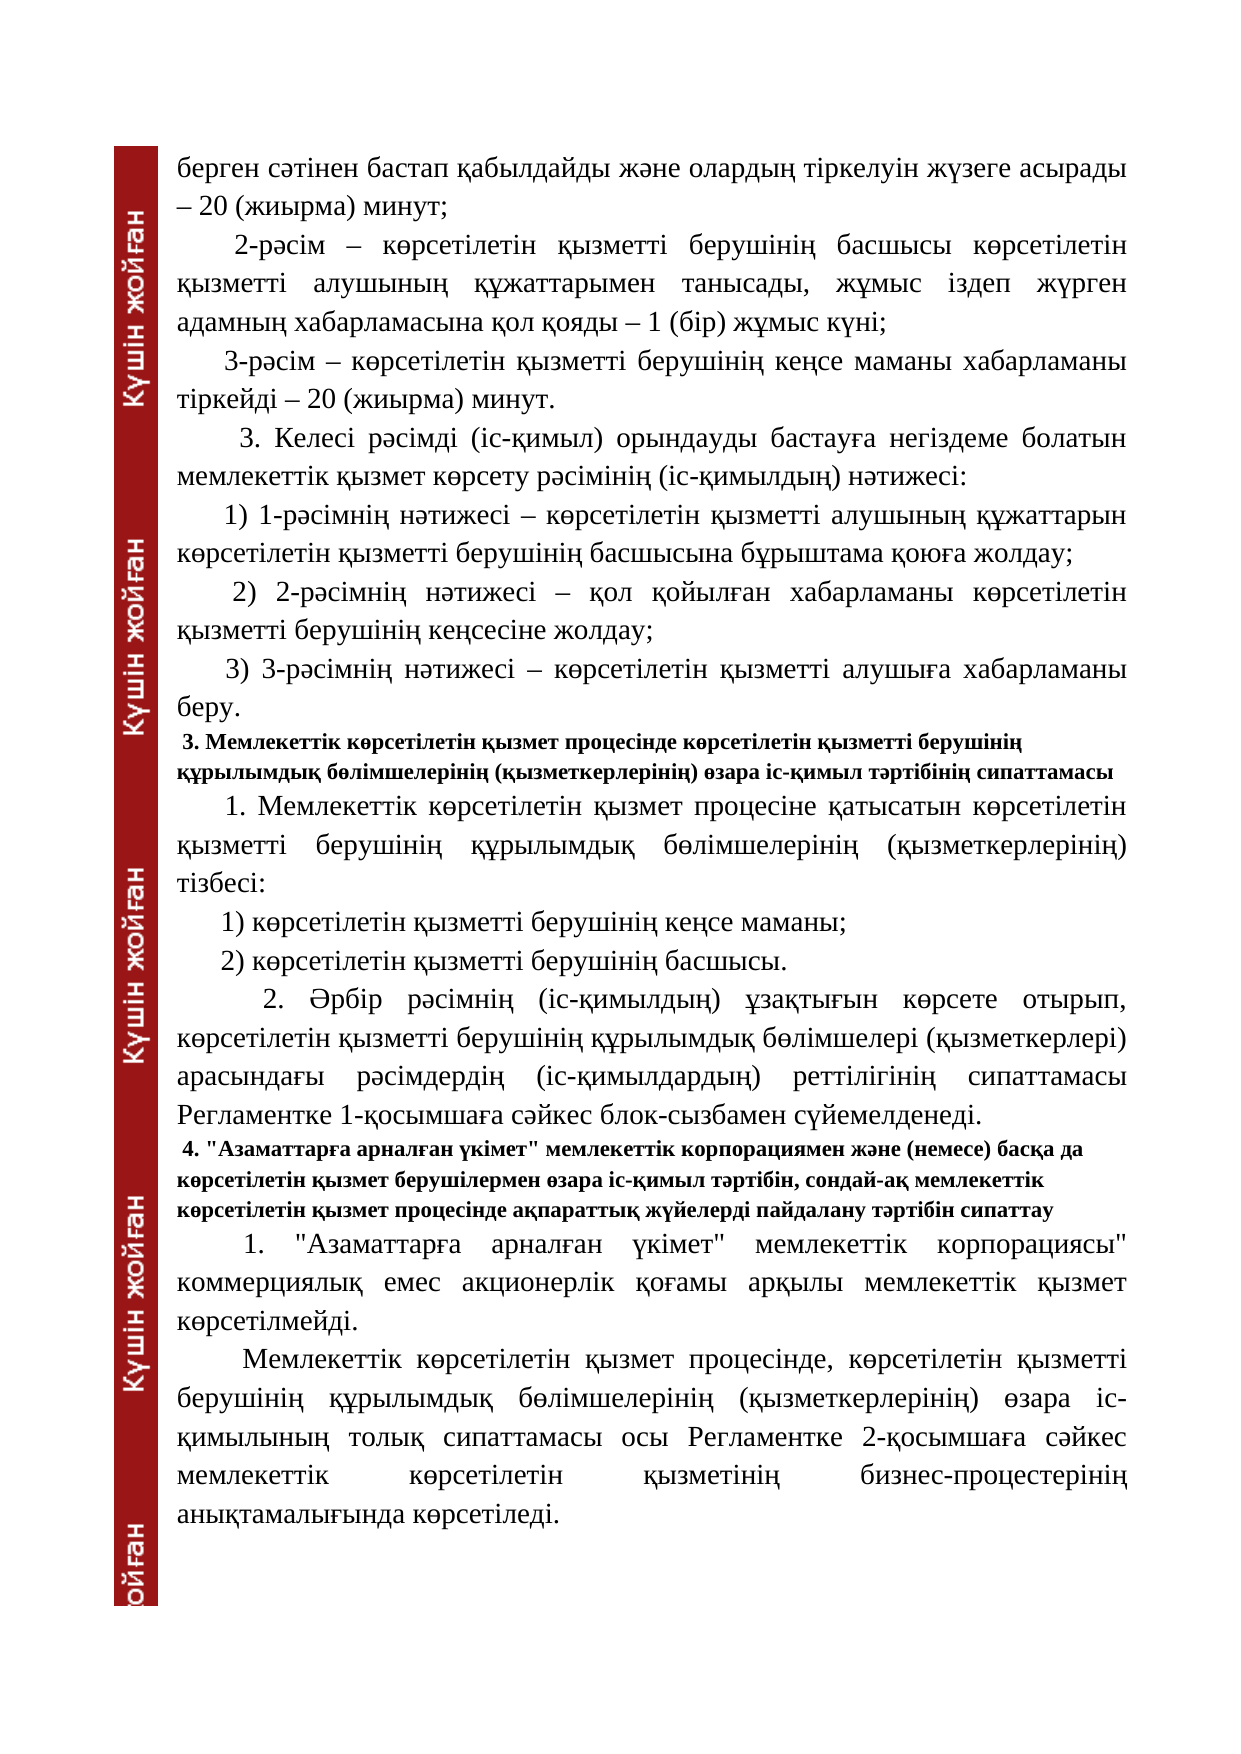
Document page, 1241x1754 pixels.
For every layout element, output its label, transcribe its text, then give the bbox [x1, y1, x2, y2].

text 2) көрсетілетін қызметті берушінің басшысы. [112, 943, 1128, 976]
text Мемлекеттік көрсетілетін қызмет процесінде, көрсетілетін қызметті берушінің құрылымдық бөлімшелерінің (қызметкерлерінің) өзара іс-қимылының толық сипаттамасы осы Регламентке 2-қосымшаға сәйкес мемлекеттік көрсетілетін қызметінің бизнес-процестерінің анықтамалығында көрсетіледі. [112, 1342, 1128, 1529]
text 2. Әрбір рәсімнің (іс-қимылдың) ұзақтығын көрсете отырып, көрсетілетін қызметті берушінің құрылымдық бөлімшелері (қызметкерлері) арасындағы рәсімдердің (іс-қимылдардың) реттілігінің сипаттамасы Регламентке 1-қосымшаға сәйкес блок-сызбамен сүйемелденеді. [112, 981, 1128, 1130]
text 2) 2-рәсімнің нәтижесі – қол қойылған хабарламаны көрсетілетін қызметті берушінің кеңсесіне жолдау; [112, 574, 1128, 646]
text 1. "Азаматтарға арналған үкімет" мемлекеттік корпорациясы" коммерциялық емес акционерлік қоғамы арқылы мемлекеттік қызмет көрсетілмейді. [112, 1226, 1128, 1337]
text 3. Мемлекеттік көрсетілетін қызмет процесінде көрсетілетін қызметті берушінің құрылымдық бөлімшелерінің (қызметкерлерінің) өзара іс-қимыл тәртібінің сипаттамасы [112, 728, 1128, 785]
picture [114, 1529, 158, 1606]
picture [114, 569, 158, 574]
picture [114, 1130, 158, 1135]
text 1) көрсетілетін қызметті берушінің кеңсе маманы; [112, 904, 1128, 938]
text 4. "Азаматтарға арналған үкімет" мемлекеттік корпорациямен және (немесе) басқа да көрсетілетін қызмет берушілермен өзара іс-қимыл тәртібін, сондай-ақ мемлекеттік көрсетілетін қызмет процесінде ақпараттық жүйелерді пайдалану тәртібін сипаттау [112, 1135, 1128, 1222]
picture [114, 338, 158, 343]
picture [114, 415, 158, 420]
picture [114, 146, 158, 150]
picture [114, 1222, 158, 1226]
picture [114, 1337, 158, 1342]
text 3-рәсім – көрсетілетін қызметті берушінің кеңсе маманы хабарламаны тіркейді – 20 (жиырма) минут. [112, 343, 1128, 415]
text 3. Келесі рәсімді (іс-қимыл) орындауды бастауға негіздеме болатын мемлекеттік қызмет көрсету рәсімінің (іс-қимылдың) нәтижесі: [112, 420, 1128, 492]
picture [114, 492, 158, 497]
picture [114, 723, 158, 728]
picture [114, 976, 158, 981]
picture [114, 938, 158, 943]
text 2-рәсім – көрсетілетін қызметті берушінің басшысы көрсетілетін қызметті алушының құжаттарымен танысады, жұмыс іздеп жүрген адамның хабарламасына қол қояды – 1 (бір) жұмыс күні; [112, 227, 1128, 338]
text 1) 1-рәсімнің нәтижесі – көрсетілетін қызметті алушының құжаттарын көрсетілетін қызметті берушінің басшысына бұрыштама қоюға жолдау; [112, 497, 1128, 569]
picture [114, 899, 158, 904]
picture [114, 222, 158, 227]
picture [114, 646, 158, 651]
text 1. Мемлекеттік көрсетілетін қызмет процесіне қатысатын көрсетілетін қызметті берушінің құрылымдық бөлімшелерінің (қызметкерлерінің) тізбесі: [112, 788, 1128, 899]
text 3) 3-рәсімнің нәтижесі – көрсетілетін қызметті алушыға хабарламаны беру. [112, 651, 1128, 723]
